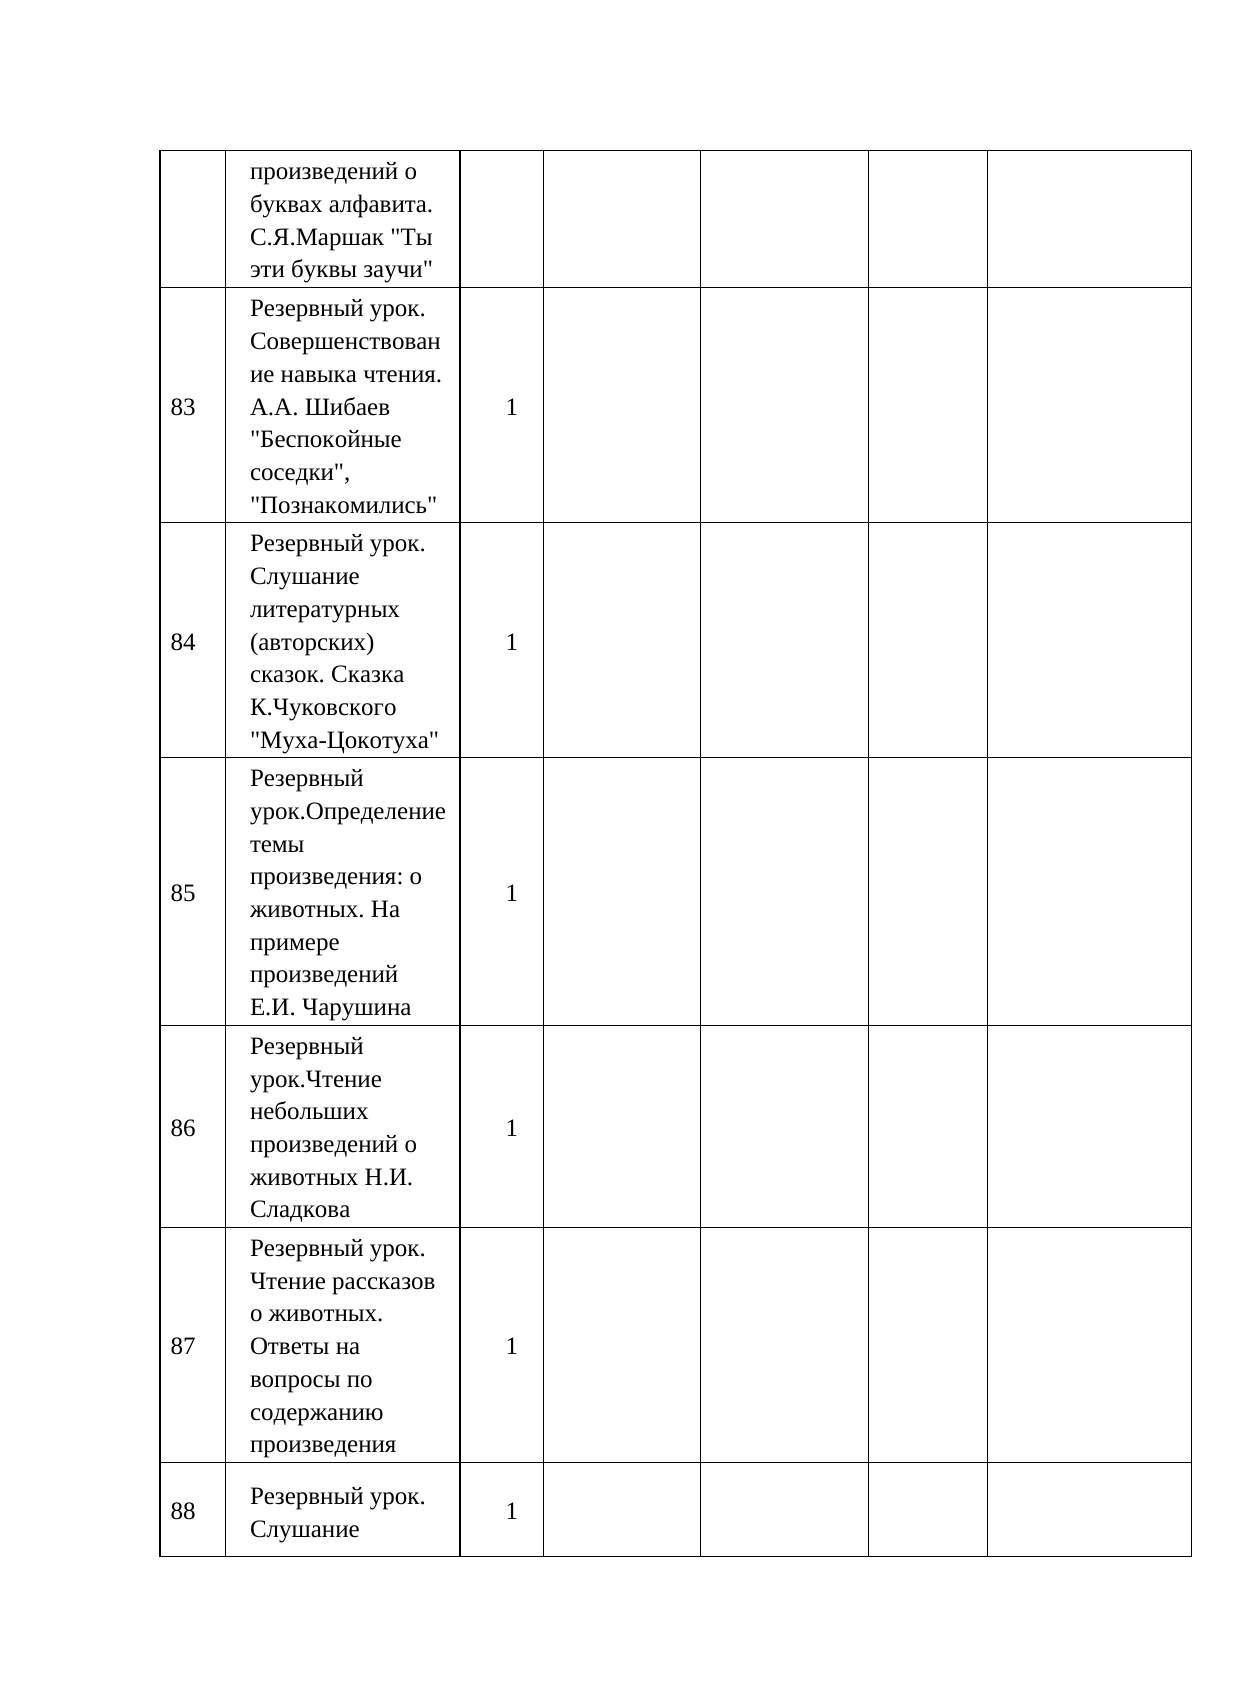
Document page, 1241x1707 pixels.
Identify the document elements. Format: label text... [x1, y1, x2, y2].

table_cell 83 [161, 288, 225, 522]
table_cell [869, 1228, 987, 1462]
table_cell [869, 151, 987, 287]
table_cell 1 [461, 1228, 543, 1462]
table_cell Резервный урок.Определение темы произведения: о животных. На примере произведений Е.И. Чарушина [226, 758, 459, 1025]
table_cell [988, 758, 1191, 1025]
table_cell [701, 1228, 868, 1462]
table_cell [226, 151, 459, 287]
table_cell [226, 1463, 459, 1556]
table_cell Резервный урок. Совершенствование навыка чтения. А.А. Шибаев "Беспокойные соседки", "Познакомились" [226, 288, 459, 522]
table_cell [544, 523, 700, 757]
table_cell [701, 1463, 868, 1556]
table_cell [544, 1228, 700, 1462]
table_cell 87 [161, 1228, 225, 1462]
table_cell [544, 758, 700, 1025]
table_cell 86 [161, 1026, 225, 1227]
table_cell [988, 523, 1191, 757]
table_cell 1 [461, 1463, 543, 1556]
table_cell [869, 758, 987, 1025]
table_cell 1 [461, 1026, 543, 1227]
table_cell [701, 288, 868, 522]
table_cell [869, 1463, 987, 1556]
table_cell 85 [161, 758, 225, 1025]
table_cell [701, 523, 868, 757]
table_cell Резервный урок. Чтение рассказов о животных. Ответы на вопросы по содержанию произведения [226, 1228, 459, 1462]
table_cell [988, 1463, 1191, 1556]
table_cell [869, 523, 987, 757]
table_cell 1 [461, 758, 543, 1025]
table_cell 1 [461, 288, 543, 522]
table_cell [701, 151, 868, 287]
table_cell [544, 288, 700, 522]
table_cell [701, 1026, 868, 1227]
table_cell [988, 151, 1191, 287]
table_cell 1 [461, 151, 543, 287]
table_cell 82 [161, 151, 225, 287]
table_cell [988, 1228, 1191, 1462]
table_cell [988, 1026, 1191, 1227]
table_cell [869, 288, 987, 522]
table_cell Резервный урок. Слушание литературных (авторских) сказок. Сказка К.Чуковского "Муха-Цокотуха" [226, 523, 459, 757]
table_cell 1 [461, 523, 543, 757]
table_cell [544, 1026, 700, 1227]
table_cell 84 [161, 523, 225, 757]
table_cell 88 [161, 1463, 225, 1556]
table_cell [701, 758, 868, 1025]
table_cell [544, 151, 700, 287]
table_cell Резервный урок.Чтение небольших произведений о животных Н.И. Сладкова [226, 1026, 459, 1227]
table_cell [544, 1463, 700, 1556]
table_cell [869, 1026, 987, 1227]
table_cell [988, 288, 1191, 522]
